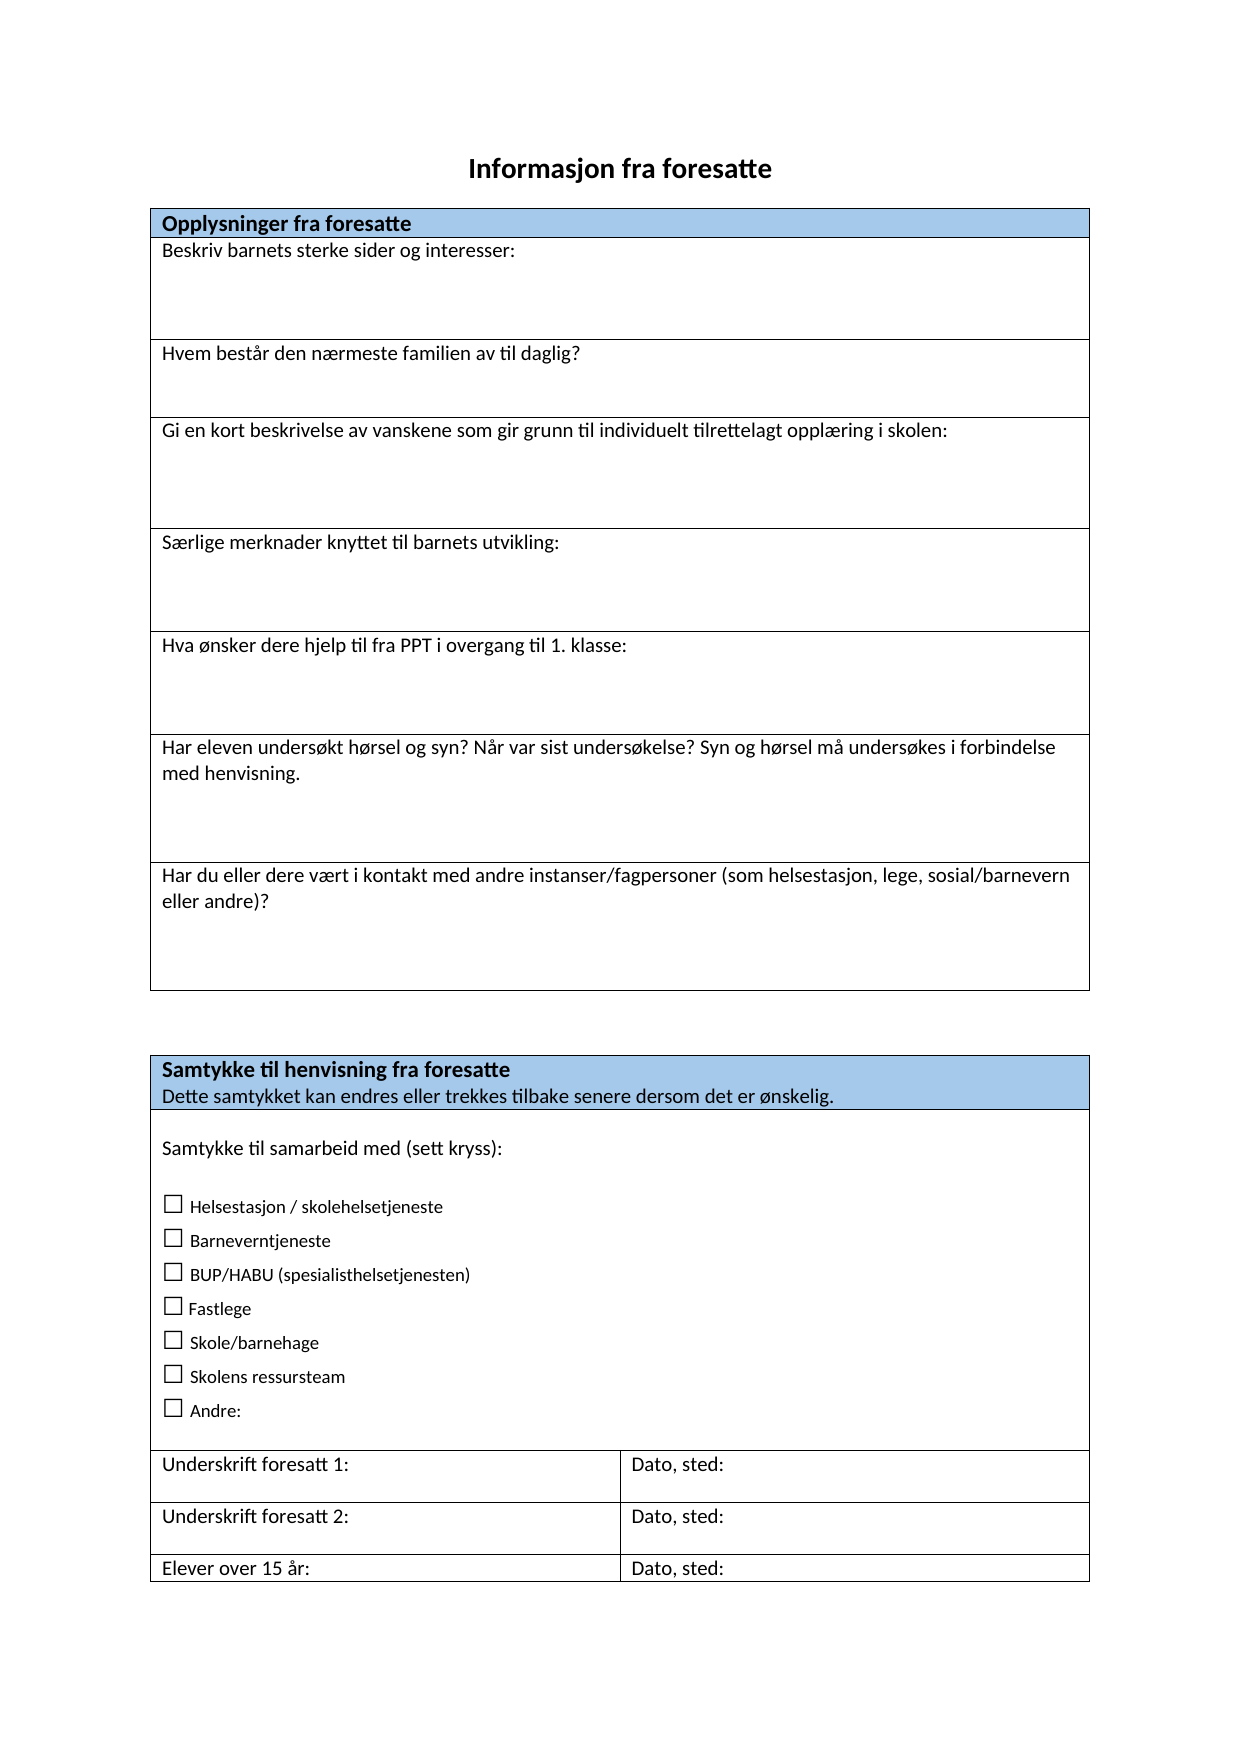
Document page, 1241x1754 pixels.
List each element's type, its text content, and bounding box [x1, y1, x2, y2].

table_cell Dato, sted: [621, 1503, 1089, 1554]
table_header Samtykke til henvisning fra foresatte Dette samtykket kan endres eller trekkes tilbake senere dersom det er ønskelig. [151, 1056, 1089, 1109]
table_cell Særlige merknader knyttet til barnets utvikling: [151, 529, 1089, 631]
table_cell Elever over 15 år: [151, 1555, 620, 1581]
table_header Opplysninger fra foresatte [151, 209, 1089, 237]
table_cell Gi en kort beskrivelse av vanskene som gir grunn til individuelt tilrettelagt opplæring i skolen: [151, 418, 1089, 528]
table_cell Samtykke til samarbeid med (sett kryss): Helsestasjon / skolehelsetjeneste Barneverntjeneste BUP/HABU (spesialisthelsetjenesten) Fastlege Skole/barnehage Skolens ressursteam Andre: [151, 1110, 1089, 1450]
table_cell Dato, sted: [621, 1555, 1089, 1581]
text Informasjon fra foresatte [150, 150, 1090, 186]
table_cell Underskrift foresatt 1: [151, 1451, 620, 1502]
table_cell Beskriv barnets sterke sider og interesser: [151, 238, 1089, 339]
table_cell Hvem består den nærmeste familien av til daglig? [151, 340, 1089, 417]
table_cell Har du eller dere vært i kontakt med andre instanser/fagpersoner (som helsestasjon, lege, sosial/barnevern eller andre)? [151, 863, 1089, 990]
table_cell Har eleven undersøkt hørsel og syn? Når var sist undersøkelse? Syn og hørsel må undersøkes i forbindelse med henvisning. [151, 735, 1089, 862]
table_cell Underskrift foresatt 2: [151, 1503, 620, 1554]
table_cell Hva ønsker dere hjelp til fra PPT i overgang til 1. klasse: [151, 632, 1089, 733]
table_cell Dato, sted: [621, 1451, 1089, 1502]
